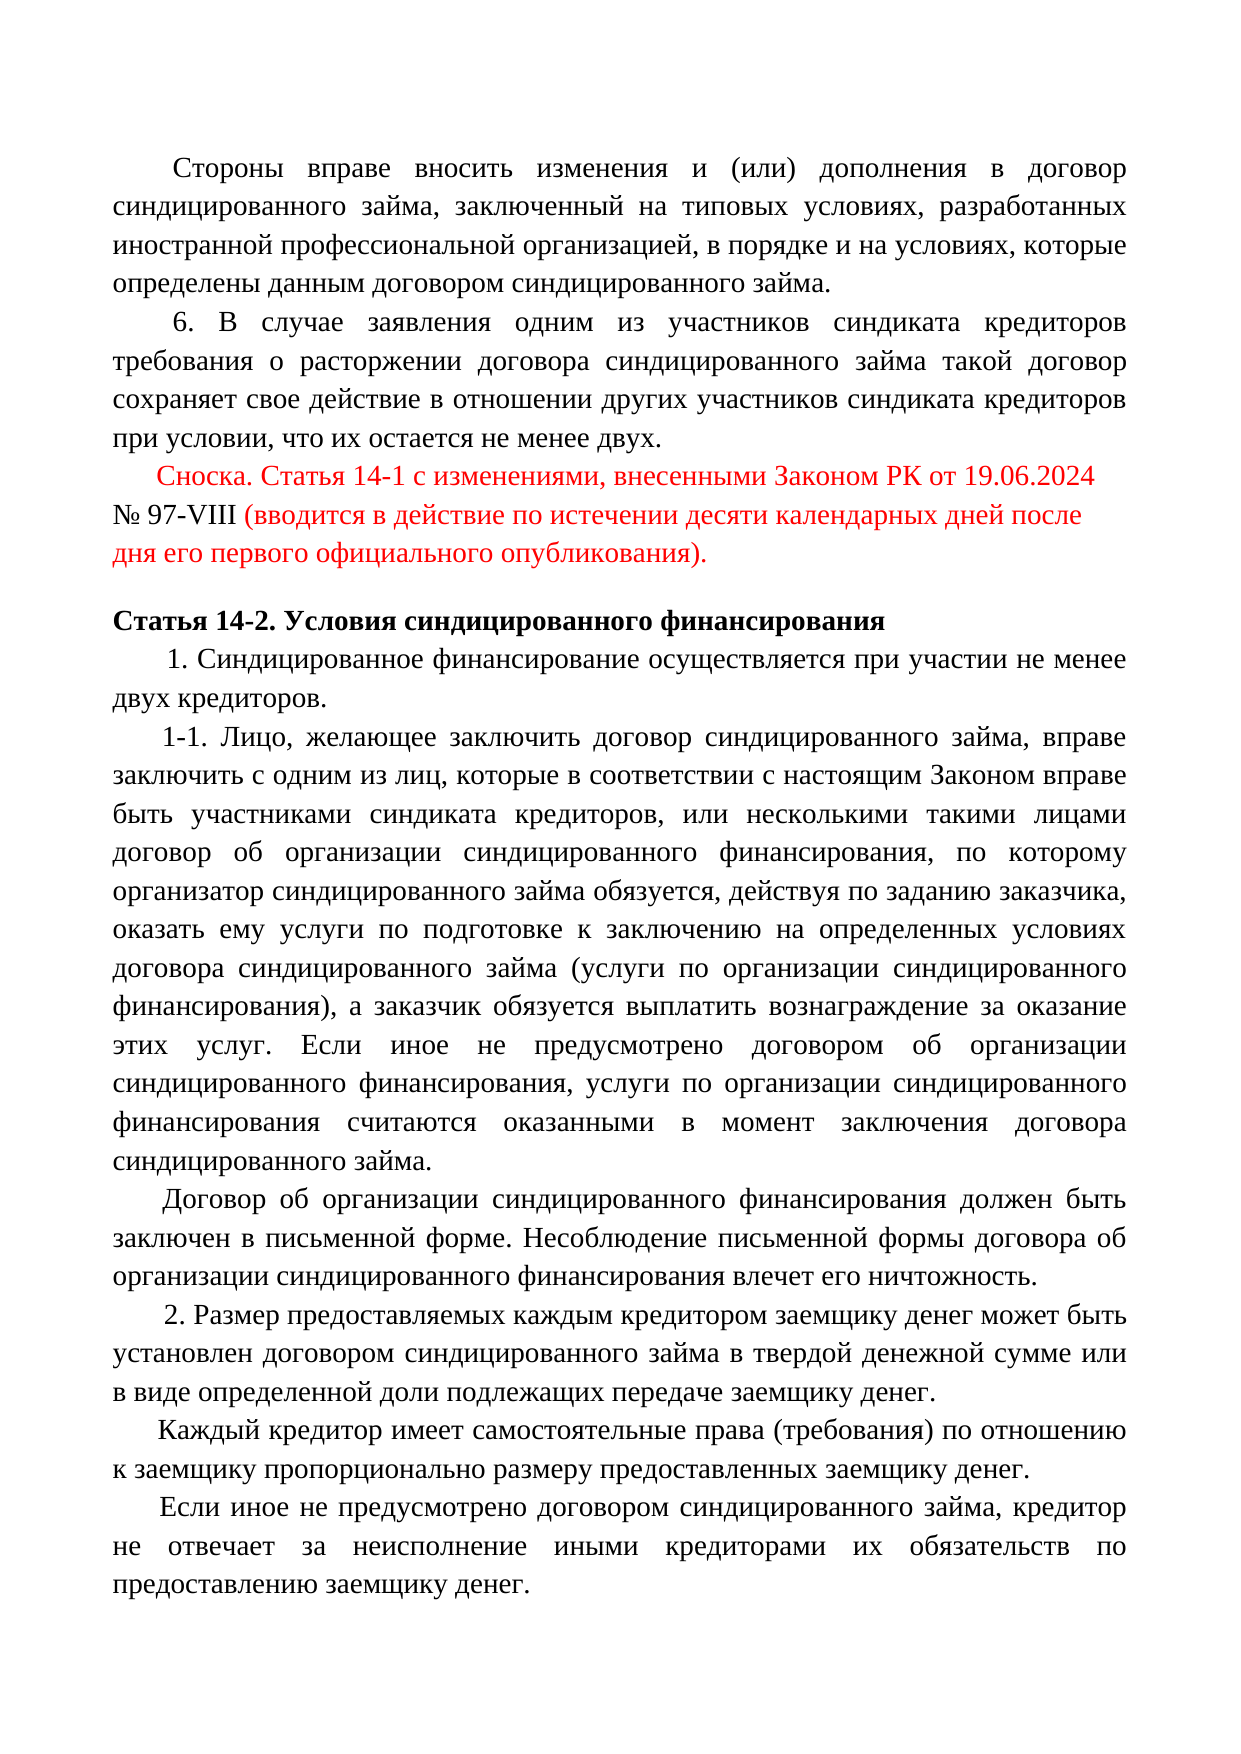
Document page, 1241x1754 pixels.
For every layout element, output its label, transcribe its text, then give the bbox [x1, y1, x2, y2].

text 6. В случае заявления одним из участников синдиката кредиторов требования о расторжении договора синдицированного займа такой договор сохраняет свое действие в отношении других участников синдиката кредиторов при условии, что их остается не менее двух. [112, 304, 1128, 453]
text Сноска. Статья 14-1 с изменениями, внесенными Законом РК от 19.06.2024 № 97-VIII (вводится в действие по истечении десяти календарных дней после дня его первого официального опубликования). [112, 458, 1128, 599]
text Стороны вправе вносить изменения и (или) дополнения в договор синдицированного займа, заключенный на типовых условиях, разработанных иностранной профессиональной организацией, в порядке и на условиях, которые определены данным договором синдицированного займа. [112, 150, 1128, 299]
text Статья 14-2. Условия синдицированного финансирования [112, 603, 1128, 637]
text Если иное не предусмотрено договором синдицированного займа, кредитор не отвечает за неисполнение иными кредиторами их обязательств по предоставлению заемщику денег. [112, 1489, 1128, 1600]
text 1-1. Лицо, желающее заключить договор синдицированного займа, вправе заключить с одним из лиц, которые в соответствии с настоящим Законом вправе быть участниками синдиката кредиторов, или несколькими такими лицами договор об организации синдицированного финансирования, по которому организатор синдицированного займа обязуется, действуя по заданию заказчика, оказать ему услуги по подготовке к заключению на определенных условиях договора синдицированного займа (услуги по организации синдицированного финансирования), а заказчик обязуется выплатить вознаграждение за оказание этих услуг. Если иное не предусмотрено договором об организации синдицированного финансирования, услуги по организации синдицированного финансирования считаются оказанными в момент заключения договора синдицированного займа. [112, 719, 1128, 1176]
text 1. Синдицированное финансирование осуществляется при участии не менее двух кредиторов. [112, 642, 1128, 714]
text Каждый кредитор имеет самостоятельные права (требования) по отношению к заемщику пропорционально размеру предоставленных заемщику денег. [112, 1412, 1128, 1484]
